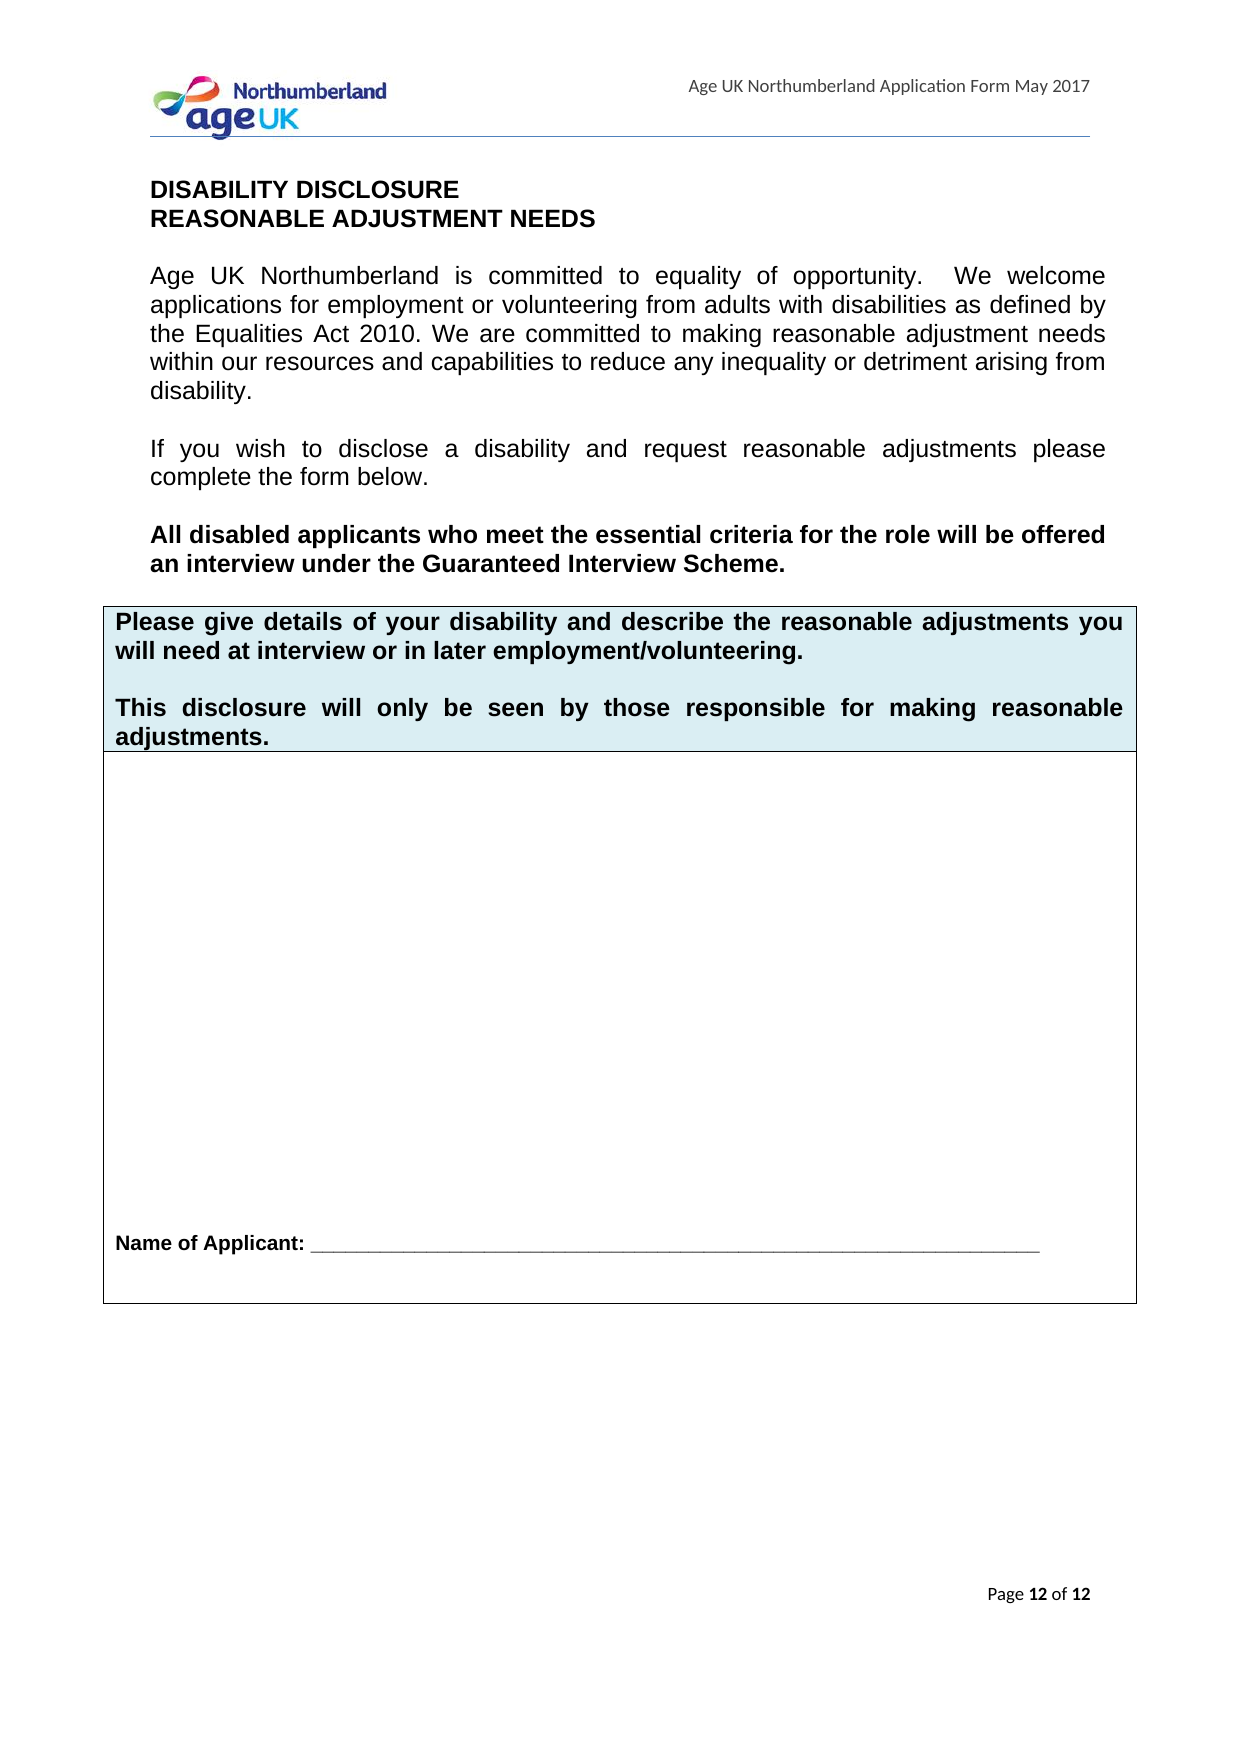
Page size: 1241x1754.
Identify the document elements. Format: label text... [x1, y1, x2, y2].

table_cell Name of Applicant: _______________________________________________________________ [104, 752, 1136, 1303]
text If you wish to disclose a disability and request reasonable adjustments please complete the form below. [150, 433, 1108, 491]
text Age UK Northumberland is committed to equality of opportunity. We welcome applications for employment or volunteering from adults with disabilities as defined by the Equalities Act 2010. We are committed to making reasonable adjustment needs within our resources and capabilities to reduce any inequality or detriment arising from disability. [150, 261, 1108, 405]
text All disabled applicants who meet the essential criteria for the role will be offered an interview under the Guaranteed Interview Scheme. [150, 520, 1108, 577]
text DISABILITY DISCLOSURE [150, 175, 1090, 203]
picture [148, 70, 400, 153]
text REASONABLE ADJUSTMENT NEEDS [150, 203, 1090, 232]
table_header Please give details of your disability and describe the reasonable adjustments you will need at interview or in later employment/volunteering. This disclosure will only be seen by those responsible for making reasonable adjustments. [104, 607, 1136, 751]
